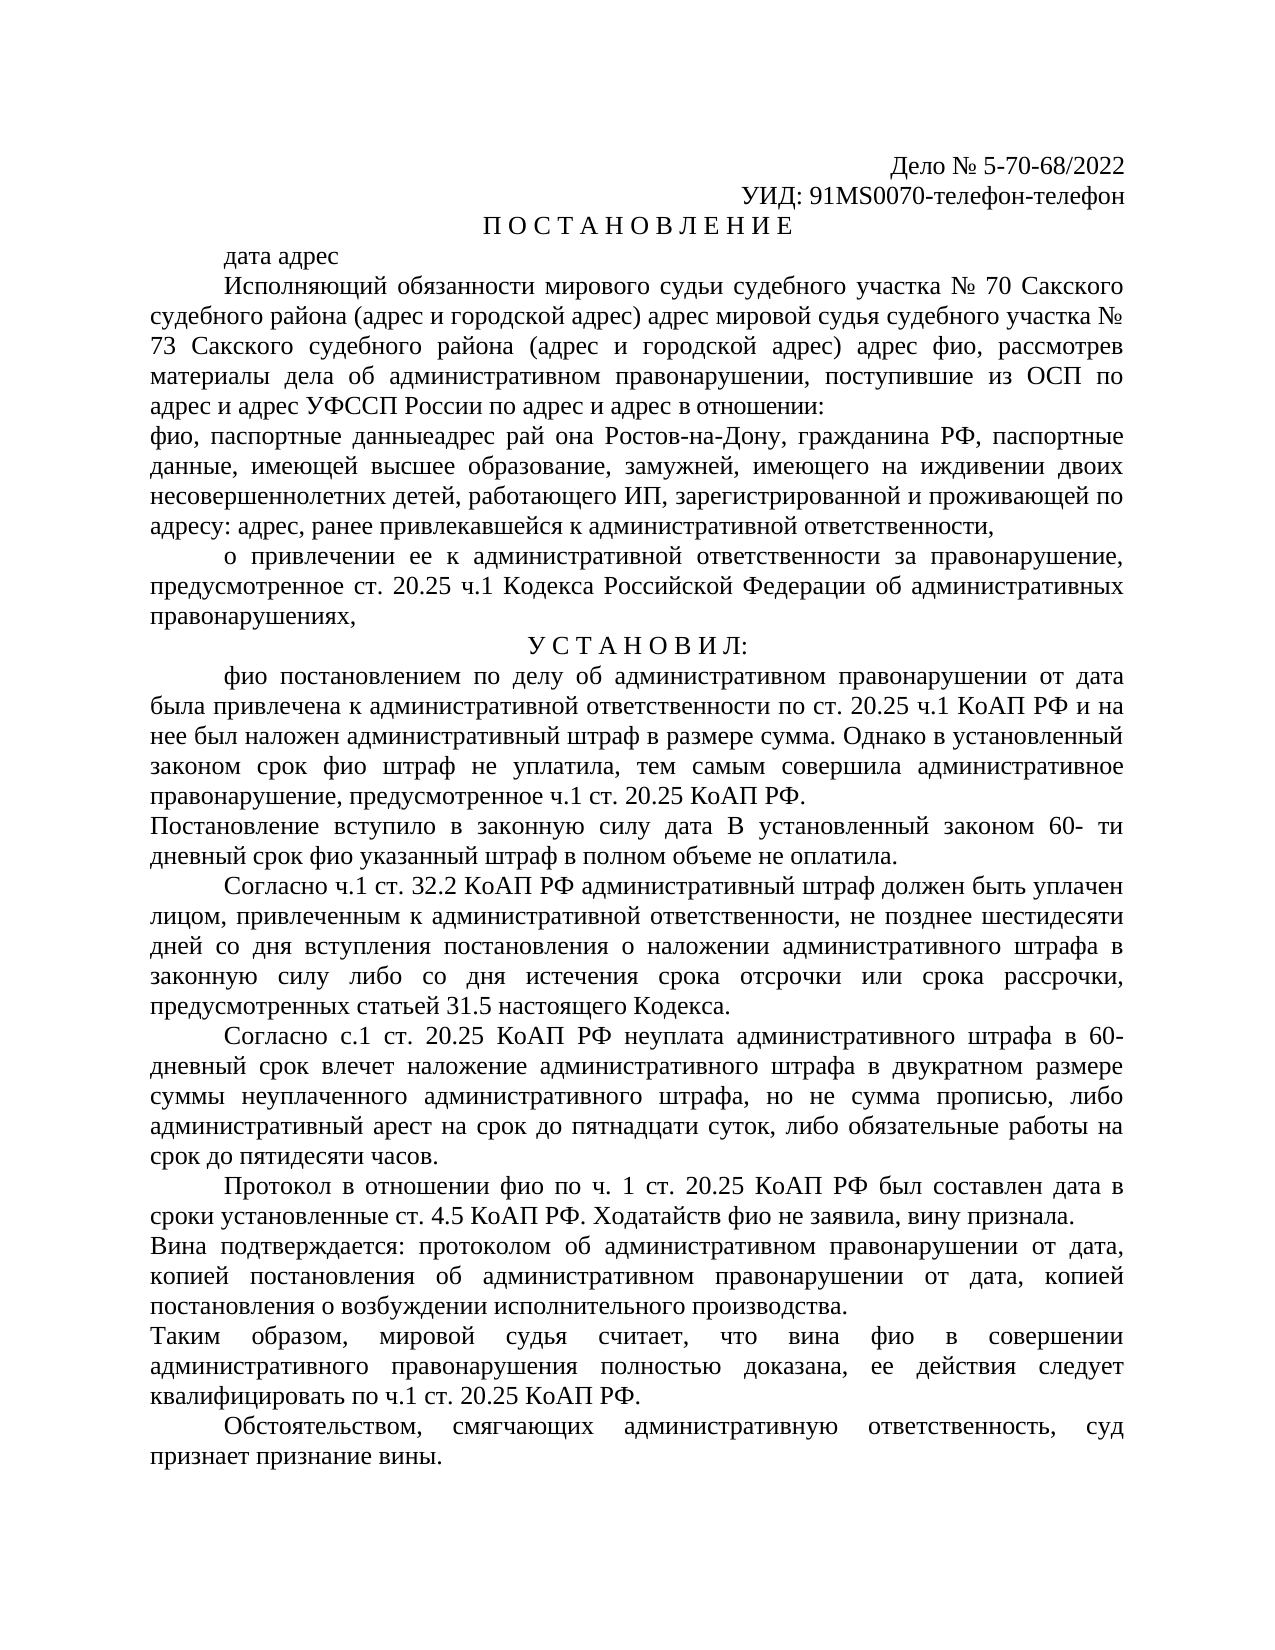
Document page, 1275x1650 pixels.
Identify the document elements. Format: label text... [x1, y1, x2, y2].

text Исполняющий обязанности мирового судьи судебного участка № 70 Сакского судебного района (адрес и городской адрес) адрес мировой судья судебного участка № 73 Сакского судебного района (адрес и городской адрес) адрес фио, рассмотрев материалы дела об административном правонарушении, поступившие из ОСП по адрес и адрес УФССП России по адрес и адрес в отношении: [150, 270, 1125, 420]
text фио постановлением по делу об административном правонарушении от дата была привлечена к административной ответственности по ст. 20.25 ч.1 КоАП РФ и на нее был наложен административный штраф в размере сумма. Однако в установленный законом срок фио штраф не уплатила, тем самым совершила административное правонарушение, предусмотренное ч.1 ст. 20.25 КоАП РФ. [150, 660, 1125, 810]
text Обстоятельством, смягчающих административную ответственность, суд признает признание вины. [150, 1410, 1125, 1470]
text Согласно с.1 ст. 20.25 КоАП РФ неуплата административного штрафа в 60-дневный срок влечет наложение административного штрафа в двукратном размере суммы неуплаченного административного штрафа, но не сумма прописью, либо административный арест на срок до пятнадцати суток, либо обязательные работы на срок до пятидесяти часов. [150, 1020, 1125, 1170]
text Протокол в отношении фио по ч. 1 ст. 20.25 КоАП РФ был составлен дата в сроки установленные ст. 4.5 КоАП РФ. Ходатайств фио не заявила, вину признала. [150, 1170, 1125, 1230]
text Таким образом, мировой судья считает, что вина фио в совершении административного правонарушения полностью доказана, ее действия следует квалифицировать по ч.1 ст. 20.25 КоАП РФ. [150, 1320, 1125, 1410]
text П О С Т А Н О В Л Е Н И Е [150, 210, 1125, 240]
text дата адрес [150, 240, 1125, 270]
text Согласно ч.1 ст. 32.2 КоАП РФ административный штраф должен быть уплачен лицом, привлеченным к административной ответственности, не позднее шестидесяти дней со дня вступления постановления о наложении административного штрафа в законную силу либо со дня истечения срока отсрочки или срока рассрочки, предусмотренных статьей 31.5 настоящего Кодекса. [150, 870, 1125, 1020]
text Постановление вступило в законную силу дата В установленный законом 60- ти дневный срок фио указанный штраф в полном объеме не оплатила. [150, 810, 1125, 870]
text У С Т А Н О В И Л: [150, 630, 1125, 660]
text УИД: 91MS0070-телефон-телефон [150, 180, 1125, 210]
text Вина подтверждается: протоколом об административном правонарушении от дата, копией постановления об административном правонарушении от дата, копией постановления о возбуждении исполнительного производства. [150, 1230, 1125, 1320]
text фио, паспортные данныеадрес рай она Ростов-на-Дону, гражданина РФ, паспортные данные, имеющей высшее образование, замужней, имеющего на иждивении двоих несовершеннолетних детей, работающего ИП, зарегистрированной и проживающей по адресу: адрес, ранее привлекавшейся к административной ответственности, [150, 420, 1125, 540]
text о привлечении ее к административной ответственности за правонарушение, предусмотренное ст. 20.25 ч.1 Кодекса Российской Федерации об административных правонарушениях, [150, 540, 1125, 630]
text Дело № 5-70-68/2022 [150, 150, 1125, 180]
